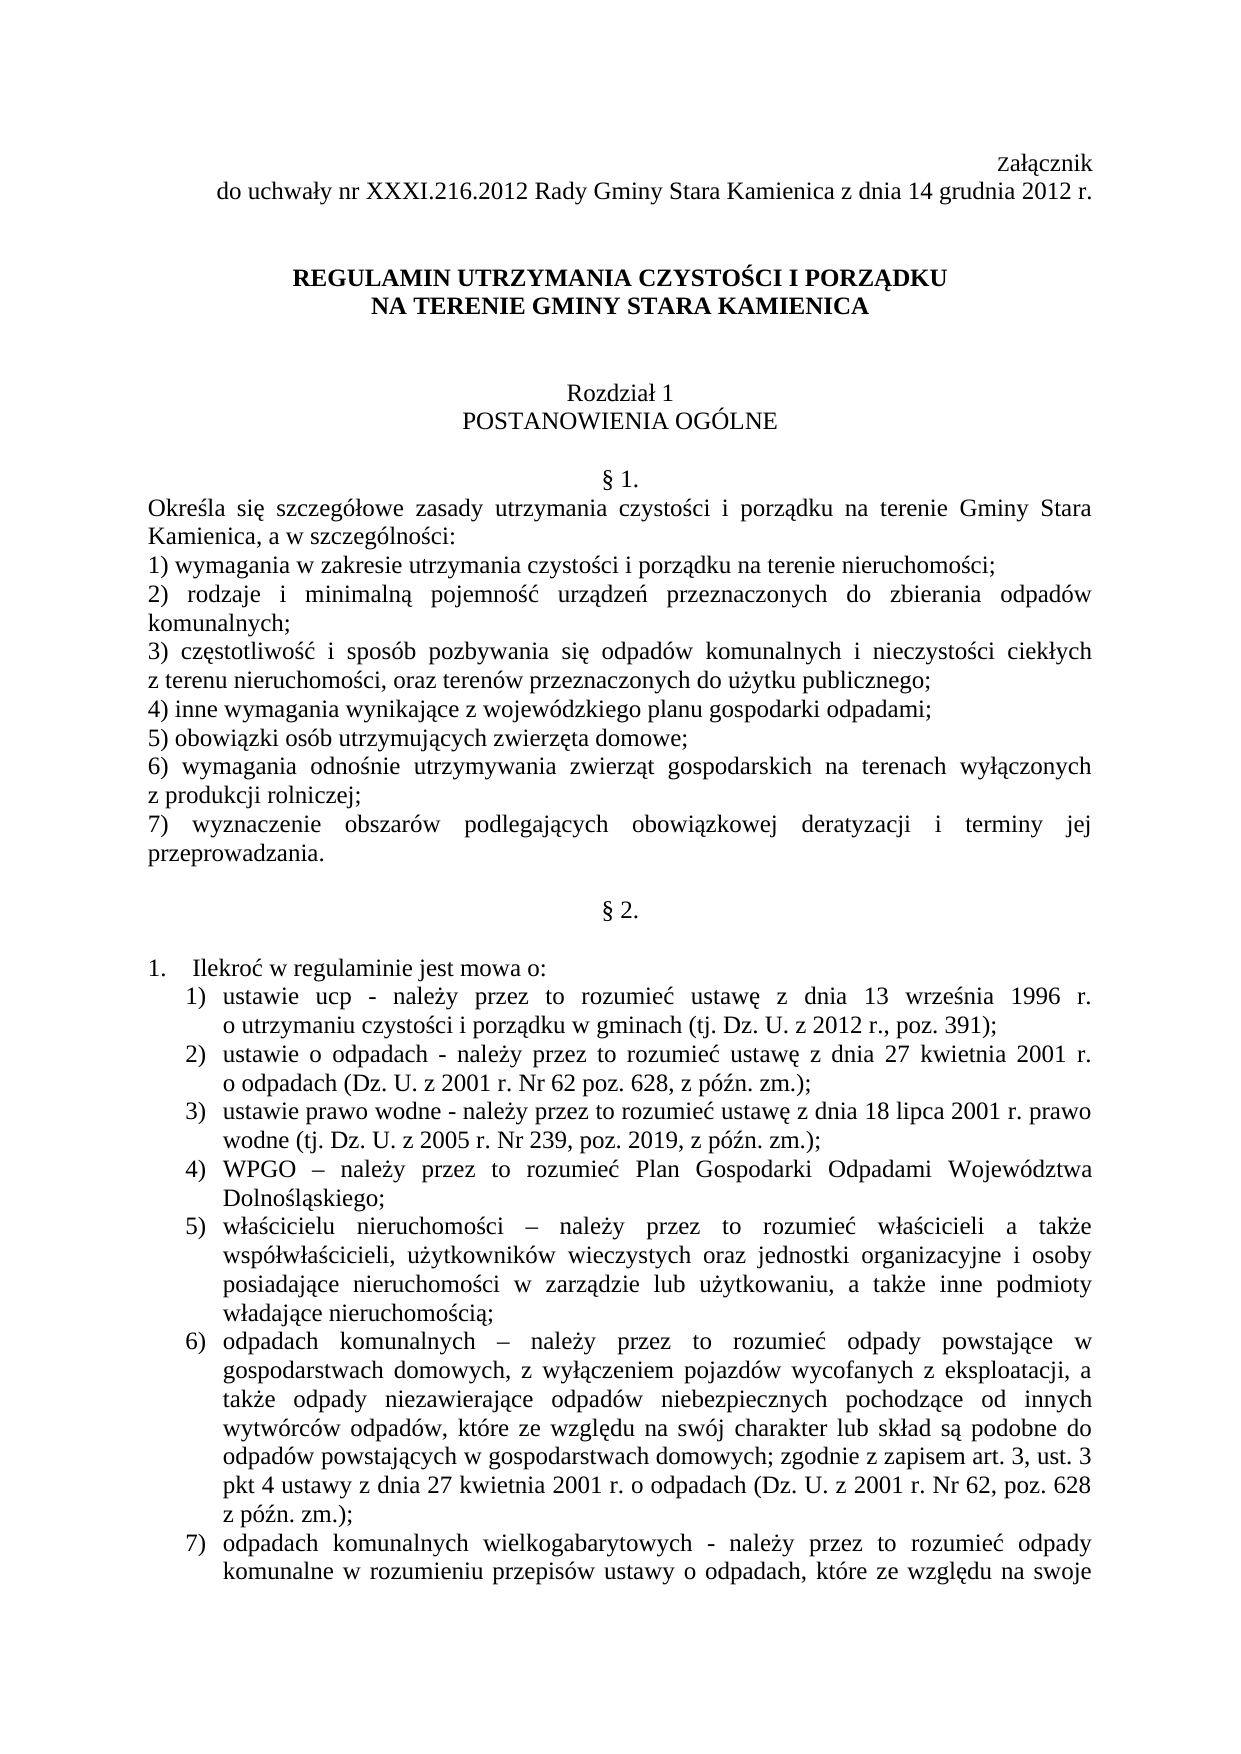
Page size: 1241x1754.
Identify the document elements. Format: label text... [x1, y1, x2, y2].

text § 2. [148, 895, 1093, 924]
text 3) częstotliwość i sposób pozbywania się odpadów komunalnych i nieczystości ciekłych z terenu nieruchomości, oraz terenów przeznaczonych do użytku publicznego; [148, 636, 1093, 694]
text POSTANOWIENIA OGÓLNE [148, 406, 1093, 435]
list Ilekroć w regulaminie jest mowa o: [148, 953, 1093, 981]
text 2) rodzaje i minimalną pojemność urządzeń przeznaczonych do zbierania odpadów komunalnych; [148, 579, 1093, 636]
list WPGO – należy przez to rozumieć Plan Gospodarki Odpadami Województwa Dolnośląskiego; [185, 1154, 1093, 1211]
text REGULAMIN UTRZYMANIA CZYSTOŚCI I PORZĄDKU [148, 263, 1093, 291]
list odpadach komunalnych – należy przez to rozumieć odpady powstające w gospodarstwach domowych, z wyłączeniem pojazdów wycofanych z eksploatacji, a także odpady niezawierające odpadów niebezpiecznych pochodzące od innych wytwórców odpadów, które ze względu na swój charakter lub skład są podobne do odpadów powstających w gospodarstwach domowych; zgodnie z zapisem art. 3, ust. 3 pkt 4 ustawy z dnia 27 kwietnia 2001 r. o odpadach (Dz. U. z 2001 r. Nr 62, poz. 628 z późn. zm.); [185, 1326, 1093, 1528]
text 1) wymagania w zakresie utrzymania czystości i porządku na terenie nieruchomości; [148, 550, 1093, 579]
list ustawie prawo wodne - należy przez to rozumieć ustawę z dnia 18 lipca 2001 r. prawo wodne (tj. Dz. U. z 2005 r. Nr 239, poz. 2019, z późn. zm.); [185, 1096, 1093, 1154]
list ustawie o odpadach - należy przez to rozumieć ustawę z dnia 27 kwietnia 2001 r. o odpadach (Dz. U. z 2001 r. Nr 62 poz. 628, z późn. zm.); [185, 1039, 1093, 1096]
text § 1. [148, 464, 1093, 493]
list ustawie ucp - należy przez to rozumieć ustawę z dnia 13 września 1996 r. o utrzymaniu czystości i porządku w gminach (tj. Dz. U. z 2012 r., poz. 391); [185, 981, 1093, 1039]
text 6) wymagania odnośnie utrzymywania zwierząt gospodarskich na terenach wyłączonych z produkcji rolniczej; [148, 751, 1093, 809]
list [185, 1528, 1093, 1585]
text NA TERENIE GMINY STARA KAMIENICA [148, 291, 1093, 320]
text Załącznik [148, 148, 1093, 176]
text 7) wyznaczenie obszarów podlegających obowiązkowej deratyzacji i terminy jej przeprowadzania. [148, 809, 1093, 866]
list właścicielu nieruchomości – należy przez to rozumieć właścicieli a także współwłaścicieli, użytkowników wieczystych oraz jednostki organizacyjne i osoby posiadające nieruchomości w zarządzie lub użytkowaniu, a także inne podmioty władające nieruchomością; [185, 1211, 1093, 1326]
text 4) inne wymagania wynikające z wojewódzkiego planu gospodarki odpadami; [148, 694, 1093, 723]
text Rozdział 1 [148, 378, 1093, 406]
text do uchwały nr XXXI.216.2012 Rady Gminy Stara Kamienica z dnia 14 grudnia 2012 r. [148, 176, 1093, 205]
text 5) obowiązki osób utrzymujących zwierzęta domowe; [148, 723, 1093, 751]
text Określa się szczegółowe zasady utrzymania czystości i porządku na terenie Gminy Stara Kamienica, a w szczególności: [148, 493, 1093, 550]
